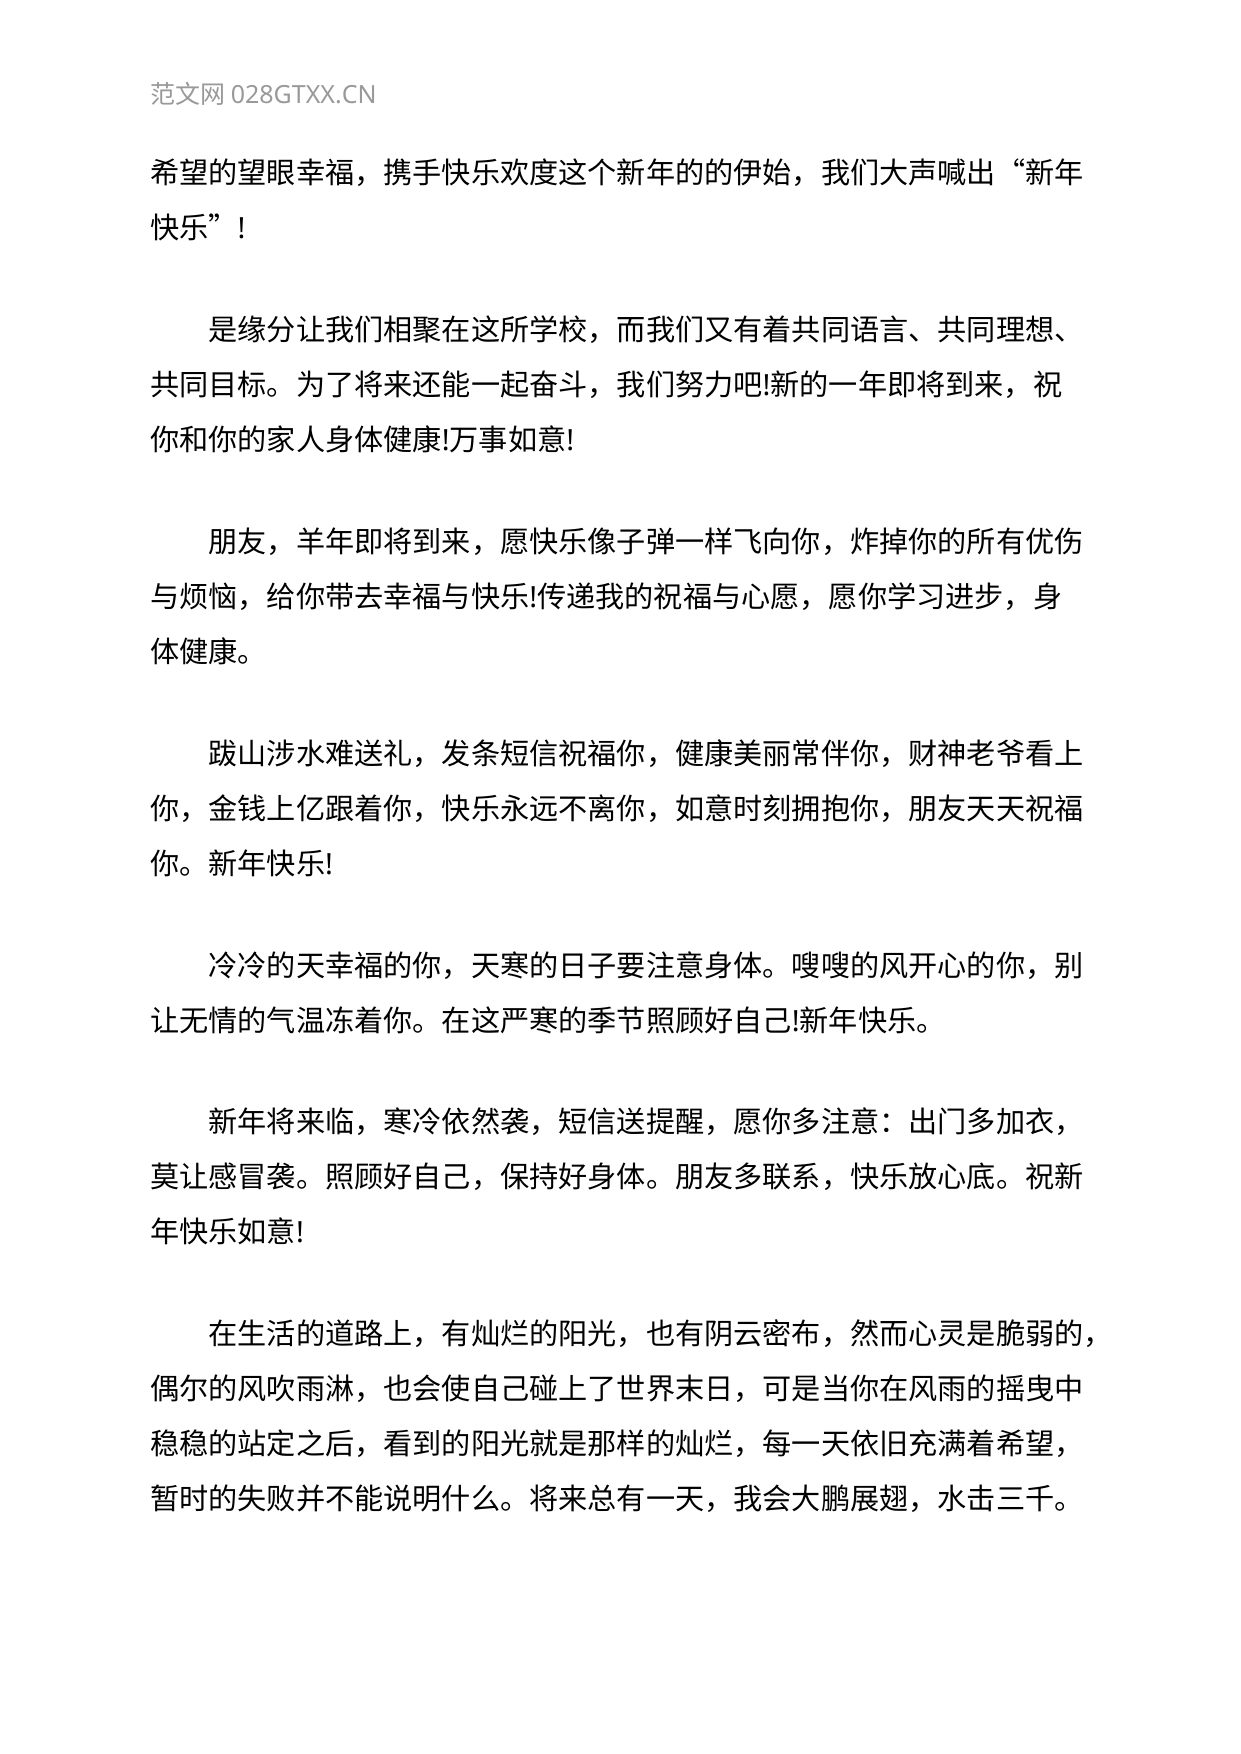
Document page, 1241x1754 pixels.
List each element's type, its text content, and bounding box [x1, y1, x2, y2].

text 跋山涉水难送礼，发条短信祝福你，健康美丽常伴你，财神老爷看上你，金钱上亿跟着你，快乐永远不离你，如意时刻拥抱你，朋友天天祝福你。新年快乐! [150, 730, 1090, 883]
text 是缘分让我们相聚在这所学校，而我们又有着共同语言、共同理想、共同目标。为了将来还能一起奋斗，我们努力吧!新的一年即将到来，祝你和你的家人身体健康!万事如意! [150, 307, 1090, 459]
text 冷冷的天幸福的你，天寒的日子要注意身体。嗖嗖的风开心的你，别让无情的气温冻着你。在这严寒的季节照顾好自己!新年快乐。 [150, 942, 1090, 1039]
text 朋友，羊年即将到来，愿快乐像子弹一样飞向你，炸掉你的所有优伤与烦恼，给你带去幸福与快乐!传递我的祝福与心愿，愿你学习进步，身体健康。 [150, 519, 1090, 671]
text 在生活的道路上，有灿烂的阳光，也有阴云密布，然而心灵是脆弱的，偶尔的风吹雨淋，也会使自己碰上了世界末日，可是当你在风雨的摇曳中稳稳的站定之后，看到的阳光就是那样的灿烂，每一天依旧充满着希望，暂时的失败并不能说明什么。将来总有一天，我会大鹏展翅，水击三千。 [150, 1311, 1090, 1518]
text 新年将来临，寒冷依然袭，短信送提醒，愿你多注意：出门多加衣，莫让感冒袭。照顾好自己，保持好身体。朋友多联系，快乐放心底。祝新年快乐如意! [150, 1099, 1090, 1251]
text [150, 150, 1090, 247]
